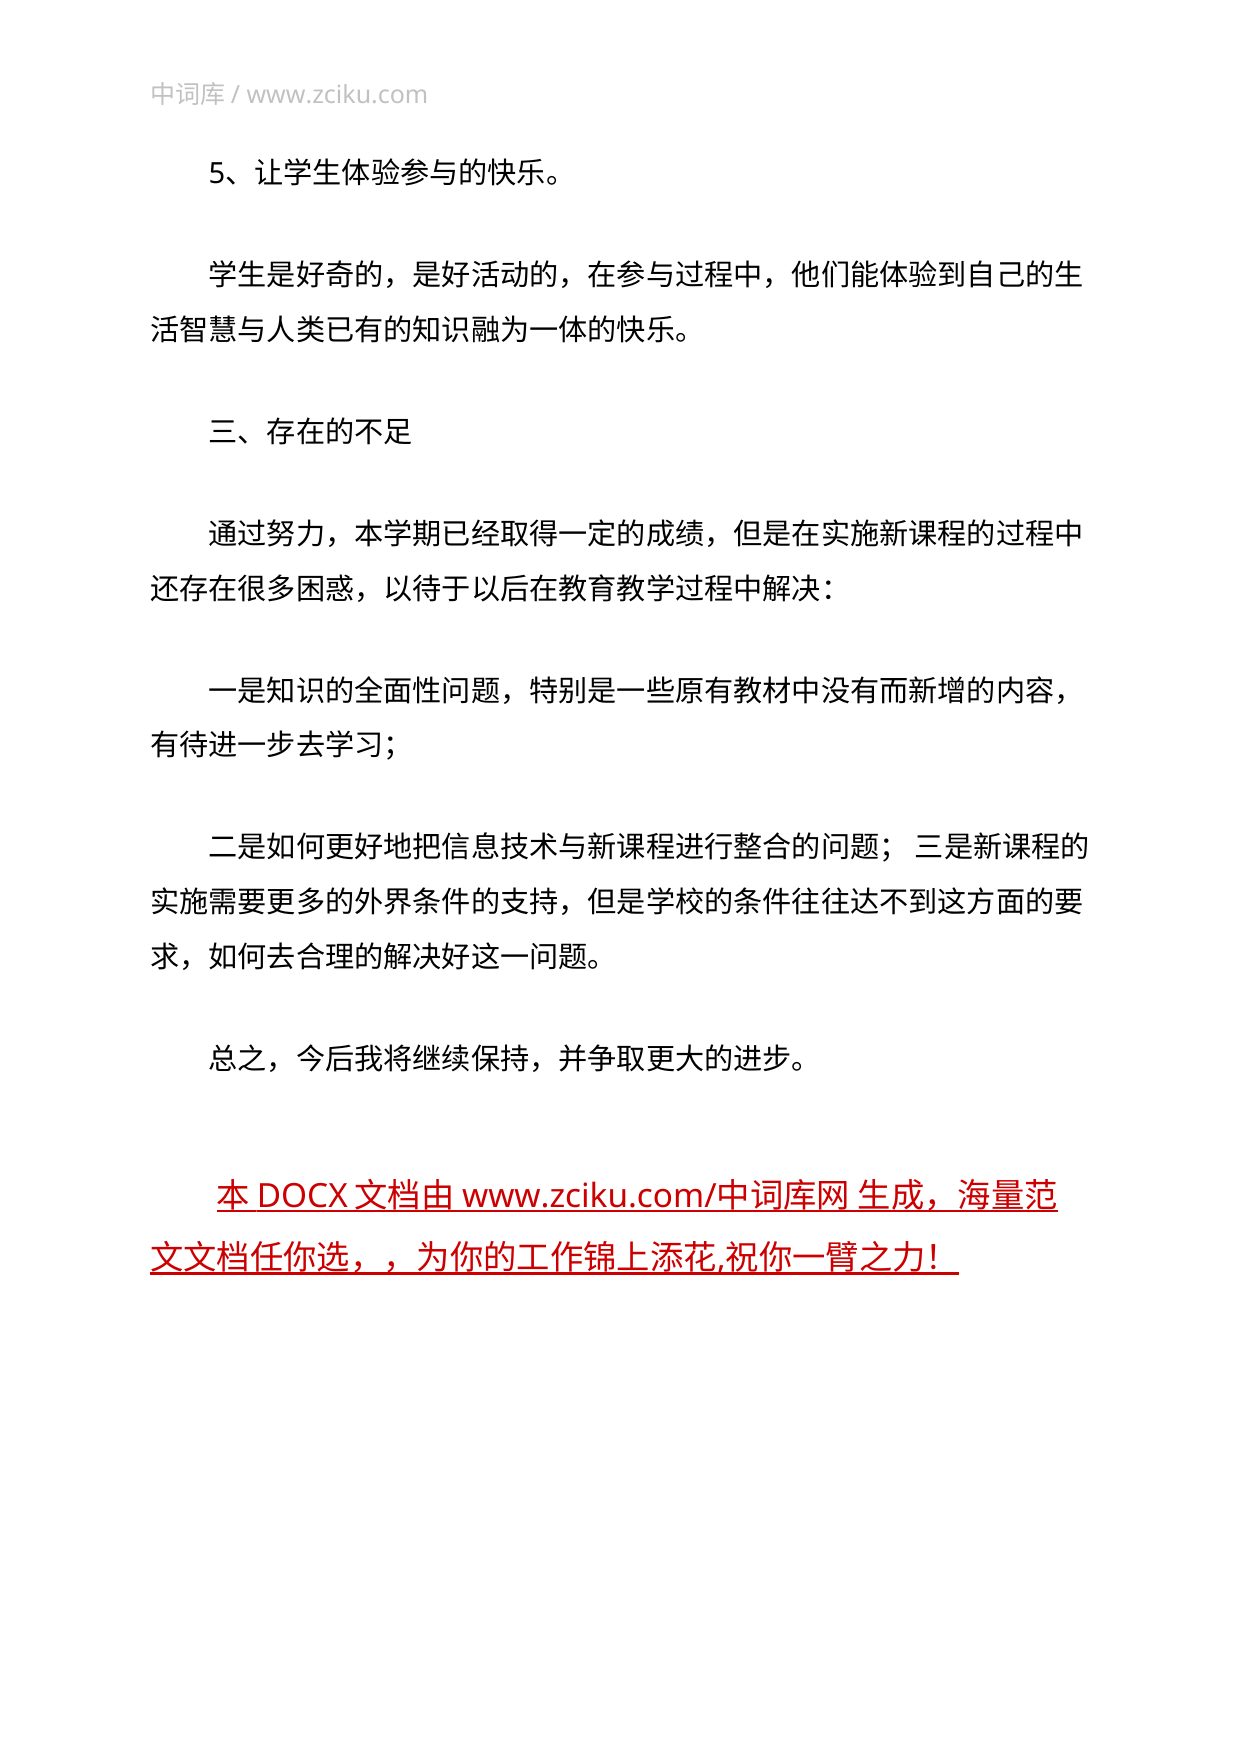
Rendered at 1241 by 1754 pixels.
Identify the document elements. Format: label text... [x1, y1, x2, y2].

text 总之，今后我将继续保持，并争取更大的进步。 [150, 1035, 1090, 1078]
text 通过努力，本学期已经取得一定的成绩，但是在实施新课程的过程中还存在很多困惑，以待于以后在教育教学过程中解决： [150, 510, 1090, 608]
text 三、存在的不足 [150, 409, 1090, 451]
text 一是知识的全面性问题，特别是一些原有教材中没有而新增的内容，有待进一步去学习； [150, 667, 1090, 764]
text 5、让学生体验参与的快乐。 [150, 150, 1090, 192]
text 本DOCX文档由 www.zciku.com/中词库网 生成，海量范文文档任你选，，为你的工作锦上添花,祝你一臂之力！ [150, 1168, 1090, 1279]
text 二是如何更好地把信息技术与新课程进行整合的问题； 三是新课程的实施需要更多的外界条件的支持，但是学校的条件往往达不到这方面的要求，如何去合理的解决好这一问题。 [150, 824, 1090, 976]
text 学生是好奇的，是好活动的，在参与过程中，他们能体验到自己的生活智慧与人类已有的知识融为一体的快乐。 [150, 252, 1090, 349]
